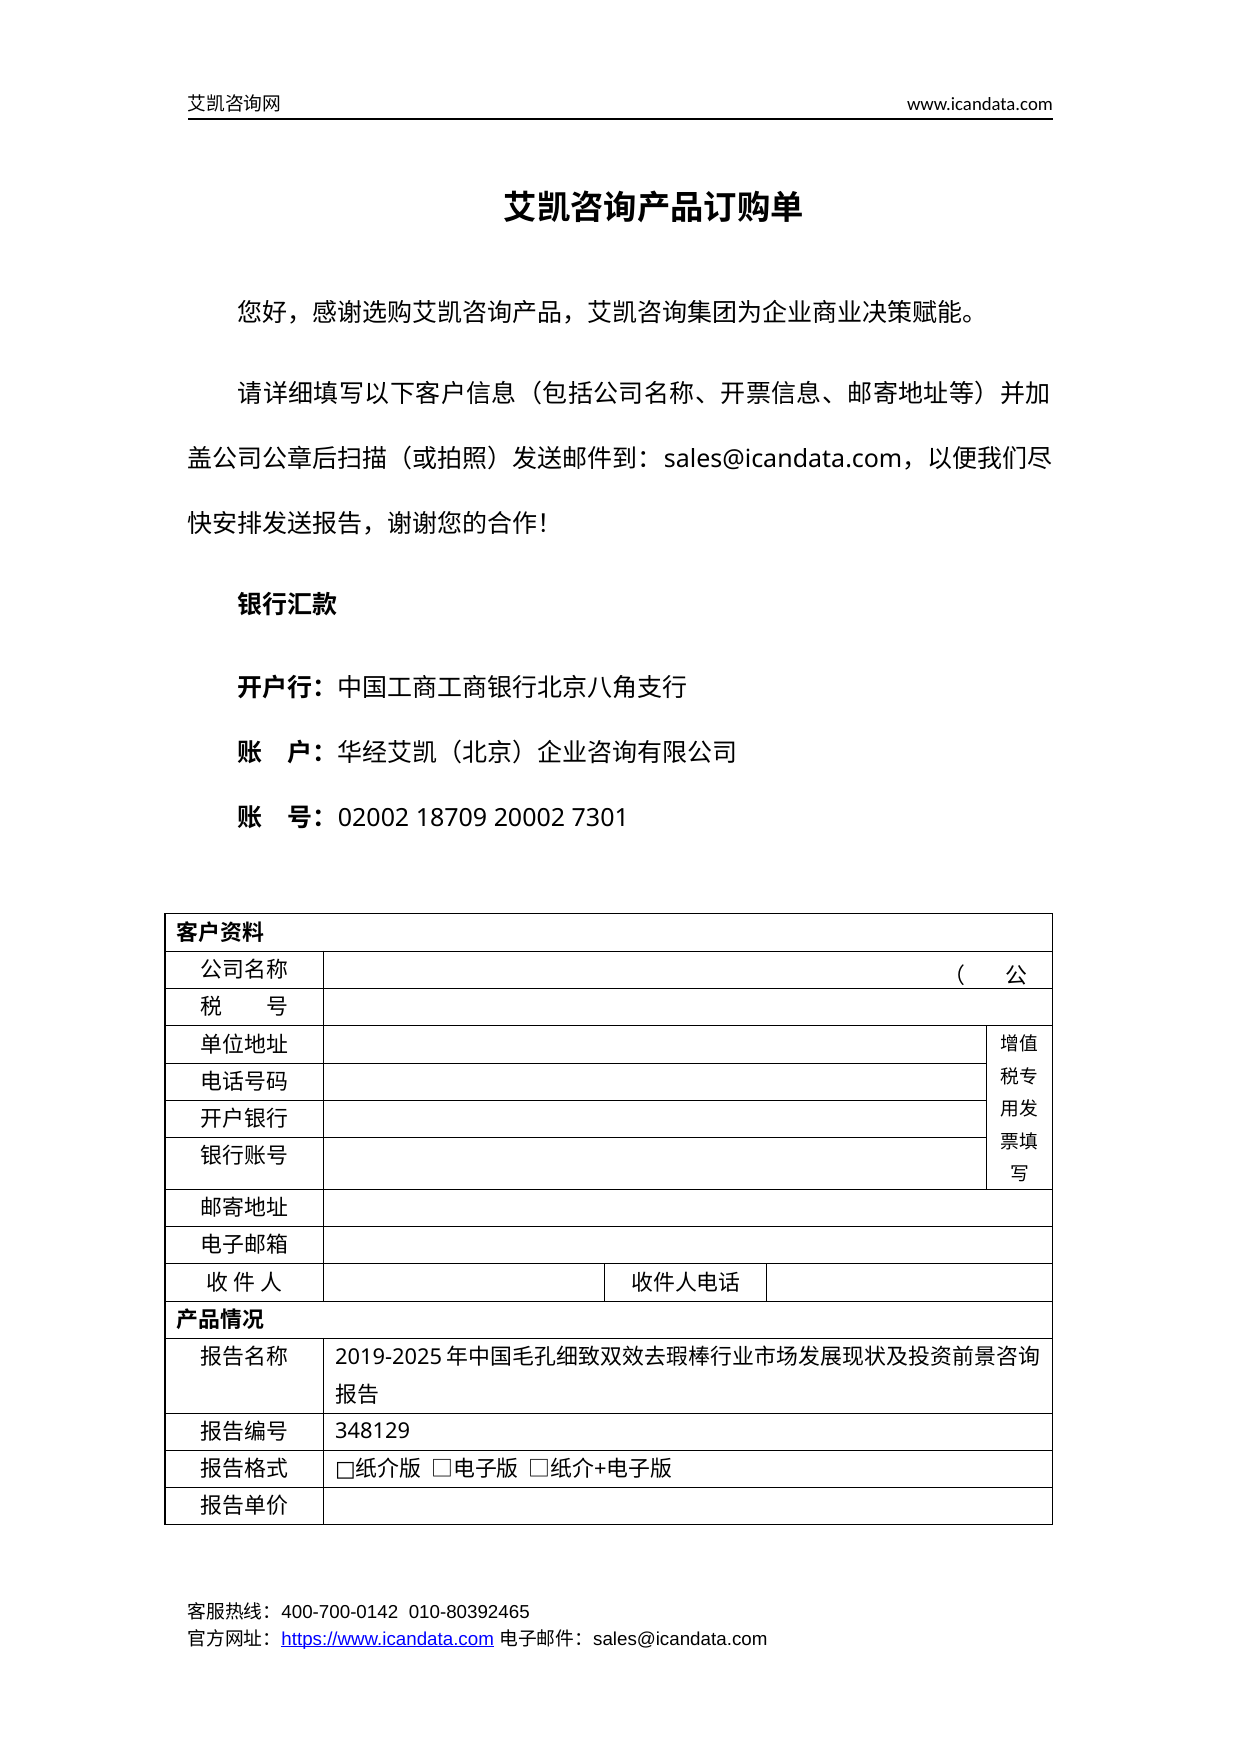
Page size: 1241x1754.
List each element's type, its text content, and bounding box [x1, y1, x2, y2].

table_cell 开户银行 [166, 1101, 323, 1137]
table_cell [324, 1138, 986, 1189]
table_cell [324, 1227, 1052, 1263]
table_cell 348129 [324, 1414, 1052, 1450]
table_cell 2019-2025年中国毛孔细致双效去瑕棒行业市场发展现状及投资前景咨询报告 [324, 1339, 1052, 1412]
table_cell [324, 1064, 986, 1100]
table_cell 产品情况 [166, 1302, 1052, 1338]
text 银行汇款 [187, 570, 1053, 635]
table_cell [324, 1190, 1052, 1226]
table_cell [324, 1026, 986, 1062]
table_cell [324, 1488, 1052, 1524]
table_cell 邮寄地址 [166, 1190, 323, 1226]
table_cell 公司名称 [166, 952, 323, 988]
text 开户行：中国工商工商银行北京八角支行 [187, 653, 1053, 718]
table_cell [324, 989, 1052, 1025]
text 艾凯咨询产品订购单 [187, 172, 1053, 237]
table_cell 电话号码 [166, 1064, 323, 1100]
text 账 户：华经艾凯（北京）企业咨询有限公司 [187, 718, 1053, 783]
table_cell [767, 1264, 1052, 1301]
table_cell [324, 1101, 986, 1137]
table_cell [324, 952, 1052, 988]
table_cell 报告格式 [166, 1451, 323, 1487]
table_cell 银行账号 [166, 1138, 323, 1189]
text 账 号：02002 18709 20002 7301 [187, 783, 1053, 848]
table_cell [324, 1264, 604, 1301]
table_cell 电子邮箱 [166, 1227, 323, 1263]
text 您好，感谢选购艾凯咨询产品，艾凯咨询集团为企业商业决策赋能。 [187, 278, 1053, 343]
table_cell 收件人电话 [605, 1264, 766, 1301]
table_header 客户资料 [166, 914, 1052, 951]
table_cell 单位地址 [166, 1026, 323, 1062]
text 请详细填写以下客户信息（包括公司名称、开票信息、邮寄地址等）并加盖公司公章后扫描（或拍照）发送邮件到：sales@icandata.com，以便我们尽快安排发送报告，谢谢您的合作！ [187, 359, 1053, 554]
table_cell 增值税专用发票填写 [987, 1026, 1052, 1189]
table_cell 收 件 人 [166, 1264, 323, 1301]
table_cell 税 号 [166, 989, 323, 1025]
table_cell 报告编号 [166, 1414, 323, 1450]
table_cell 报告单价 [166, 1488, 323, 1524]
table_cell 报告名称 [166, 1339, 323, 1412]
table_cell □纸介版 □电子版 □纸介+电子版 [324, 1451, 1052, 1487]
